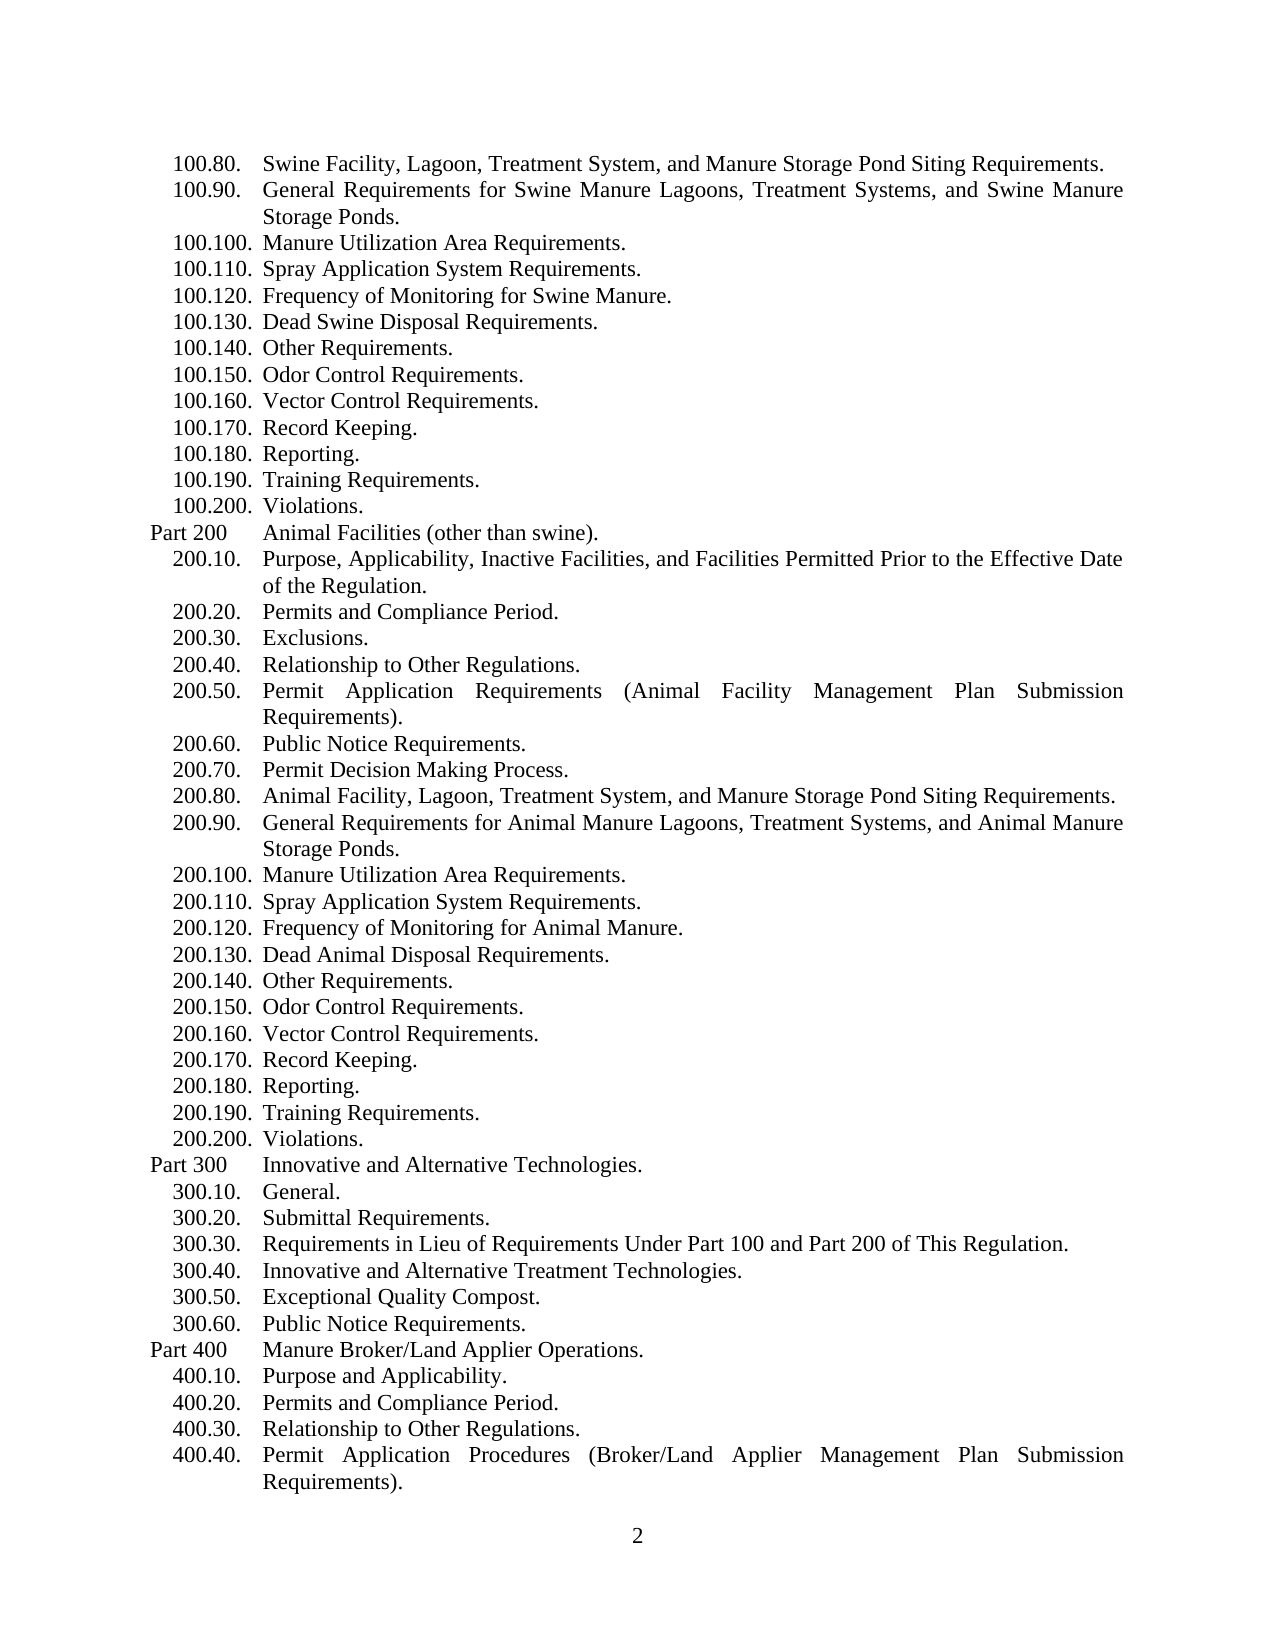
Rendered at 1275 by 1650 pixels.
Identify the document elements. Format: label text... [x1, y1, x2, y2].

text 300.10. General. [150, 1178, 1125, 1204]
text 100.80. Swine Facility, Lagoon, Treatment System, and Manure Storage Pond Siting Requirements. [150, 150, 1125, 176]
text 100.110. Spray Application System Requirements. [150, 255, 1125, 282]
text Part 400 Manure Broker/Land Applier Operations. [150, 1336, 1125, 1362]
text 200.140. Other Requirements. [150, 967, 1125, 993]
text 200.130. Dead Animal Disposal Requirements. [150, 941, 1125, 967]
text 300.30. Requirements in Lieu of Requirements Under Part 100 and Part 200 of This Regulation. [150, 1231, 1125, 1257]
text 100.180. Reporting. [150, 440, 1125, 466]
text 100.140. Other Requirements. [150, 334, 1125, 361]
text 200.30. Exclusions. [150, 624, 1125, 651]
text 200.150. Odor Control Requirements. [150, 993, 1125, 1020]
text 300.20. Submittal Requirements. [150, 1204, 1125, 1231]
text 200.50. Permit Application Requirements (Animal Facility Management Plan Submission Requirements). [150, 677, 1125, 730]
text 100.190. Training Requirements. [150, 466, 1125, 493]
text 200.110. Spray Application System Requirements. [150, 888, 1125, 914]
text 200.20. Permits and Compliance Period. [150, 598, 1125, 624]
text 200.90. General Requirements for Animal Manure Lagoons, Treatment Systems, and Animal Manure Storage Ponds. [150, 809, 1125, 862]
text 300.40. Innovative and Alternative Treatment Technologies. [150, 1257, 1125, 1283]
text 200.70. Permit Decision Making Process. [150, 756, 1125, 782]
text 400.10. Purpose and Applicability. [150, 1362, 1125, 1389]
text 200.170. Record Keeping. [150, 1046, 1125, 1072]
text 200.40. Relationship to Other Regulations. [150, 651, 1125, 677]
text 200.60. Public Notice Requirements. [150, 730, 1125, 756]
text 300.60. Public Notice Requirements. [150, 1309, 1125, 1336]
text 300.50. Exceptional Quality Compost. [150, 1283, 1125, 1309]
text 400.20. Permits and Compliance Period. [150, 1389, 1125, 1415]
text 400.40. Permit Application Procedures (Broker/Land Applier Management Plan Submission Requirements). [150, 1441, 1125, 1494]
text 100.160. Vector Control Requirements. [150, 387, 1125, 413]
text 100.200. Violations. [150, 493, 1125, 519]
text 200.180. Reporting. [150, 1072, 1125, 1099]
text 100.150. Odor Control Requirements. [150, 361, 1125, 387]
text 200.80. Animal Facility, Lagoon, Treatment System, and Manure Storage Pond Siting Requirements. [150, 782, 1125, 809]
text 200.190. Training Requirements. [150, 1099, 1125, 1125]
text 200.100. Manure Utilization Area Requirements. [150, 862, 1125, 888]
text 200.120. Frequency of Monitoring for Animal Manure. [150, 914, 1125, 941]
text 100.100. Manure Utilization Area Requirements. [150, 229, 1125, 255]
text 100.90. General Requirements for Swine Manure Lagoons, Treatment Systems, and Swine Manure Storage Ponds. [150, 176, 1125, 229]
text 100.120. Frequency of Monitoring for Swine Manure. [150, 282, 1125, 308]
text 200.10. Purpose, Applicability, Inactive Facilities, and Facilities Permitted Prior to the Effective Date of the Regulation. [150, 545, 1125, 598]
text 200.200. Violations. [150, 1125, 1125, 1151]
text 100.130. Dead Swine Disposal Requirements. [150, 308, 1125, 334]
text Part 300 Innovative and Alternative Technologies. [150, 1151, 1125, 1178]
text Part 200 Animal Facilities (other than swine). [150, 519, 1125, 545]
text 200.160. Vector Control Requirements. [150, 1020, 1125, 1046]
text 100.170. Record Keeping. [150, 413, 1125, 440]
text 400.30. Relationship to Other Regulations. [150, 1415, 1125, 1441]
